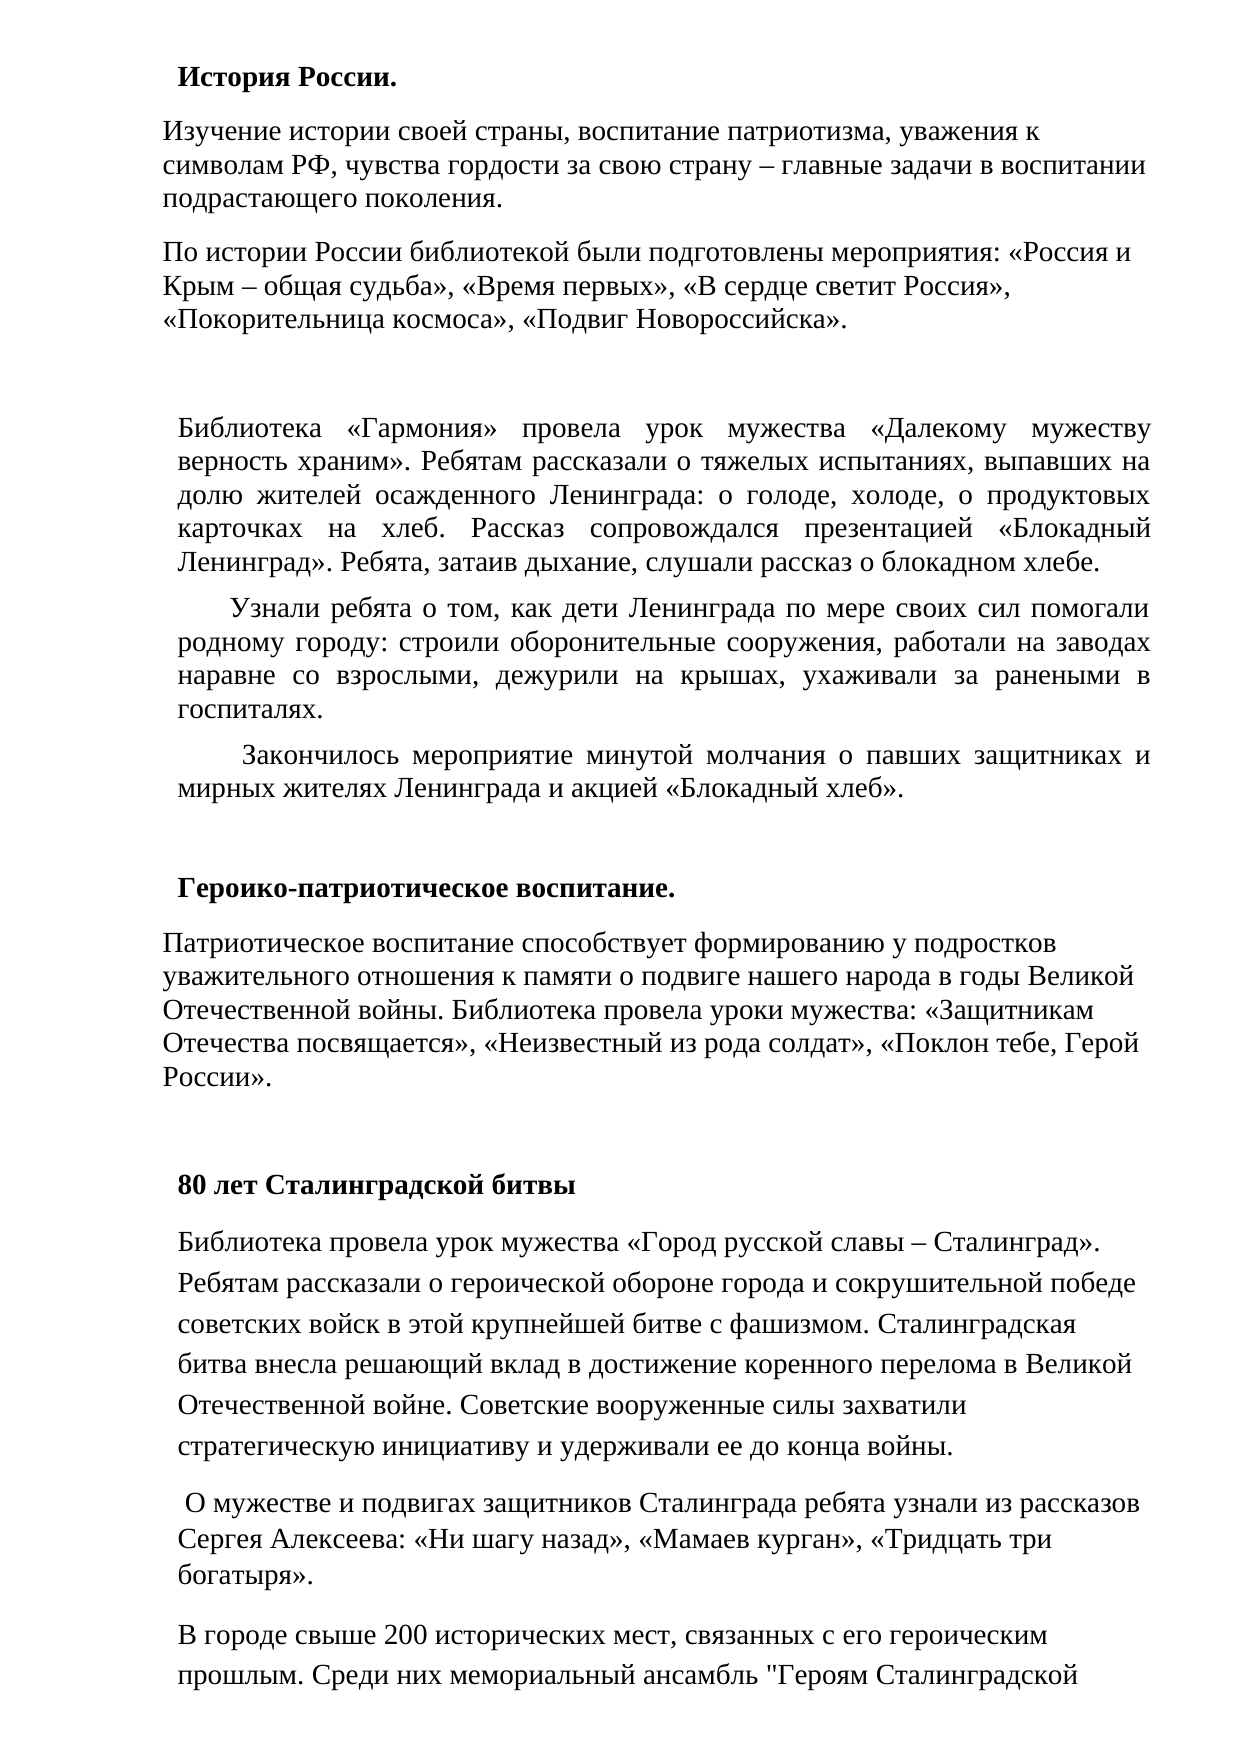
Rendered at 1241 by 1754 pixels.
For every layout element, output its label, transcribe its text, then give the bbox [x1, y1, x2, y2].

text Патриотическое воспитание способствует формированию у подростков уважительного отношения к памяти о подвиге нашего народа в годы Великой Отечественной войны. Библиотека провела уроки мужества: «Защитникам Отечества посвящается», «Неизвестный из рода солдат», «Поклон тебе, Герой России». [162, 925, 1152, 1092]
text 80 лет Сталинградской битвы [177, 1167, 1152, 1201]
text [177, 1610, 1152, 1691]
text По истории России библиотекой были подготовлены мероприятия: «Россия и Крым – общая судьба», «Время первых», «В сердце светит Россия», «Покорительница космоса», «Подвиг Новороссийска». [162, 234, 1152, 335]
text Героико-патриотическое воспитание. [177, 871, 1152, 904]
text Закончилось мероприятие минутой молчания о павших защитниках и мирных жителях Ленинграда и акцией «Блокадный хлеб». [177, 737, 1152, 804]
text Библиотека «Гармония» провела урок мужества «Далекому мужеству верность храним». Ребятам рассказали о тяжелых испытаниях, выпавших на долю жителей осажденного Ленинграда: о голоде, холоде, о продуктовых карточках на хлеб. Рассказ сопровождался презентацией «Блокадный Ленинград». Ребята, затаив дыхание, слушали рассказ о блокадном хлебе. [177, 410, 1152, 578]
text Изучение истории своей страны, воспитание патриотизма, уважения к символам РФ, чувства гордости за свою страну – главные задачи в воспитании подрастающего поколения. [162, 113, 1152, 214]
text О мужестве и подвигах защитников Сталинграда ребята узнали из рассказов Сергея Алексеева: «Ни шагу назад», «Мамаев курган», «Тридцать три богатыря». [177, 1485, 1152, 1591]
text Библиотека провела урок мужества «Город русской славы – Сталинград». Ребятам рассказали о героической обороне города и сокрушительной победе советских войск в этой крупнейшей битве с фашизмом. Сталинградская битва внесла решающий вклад в достижение коренного перелома в Великой Отечественной войне. Советские вооруженные силы захватили стратегическую инициативу и удерживали ее до конца войны. [177, 1217, 1152, 1461]
text История России. [177, 59, 1152, 93]
text Узнали ребята о том, как дети Ленинграда по мере своих сил помогали родному городу: строили оборонительные сооружения, работали на заводах наравне со взрослыми, дежурили на крышах, ухаживали за ранеными в госпиталях. [177, 590, 1152, 724]
